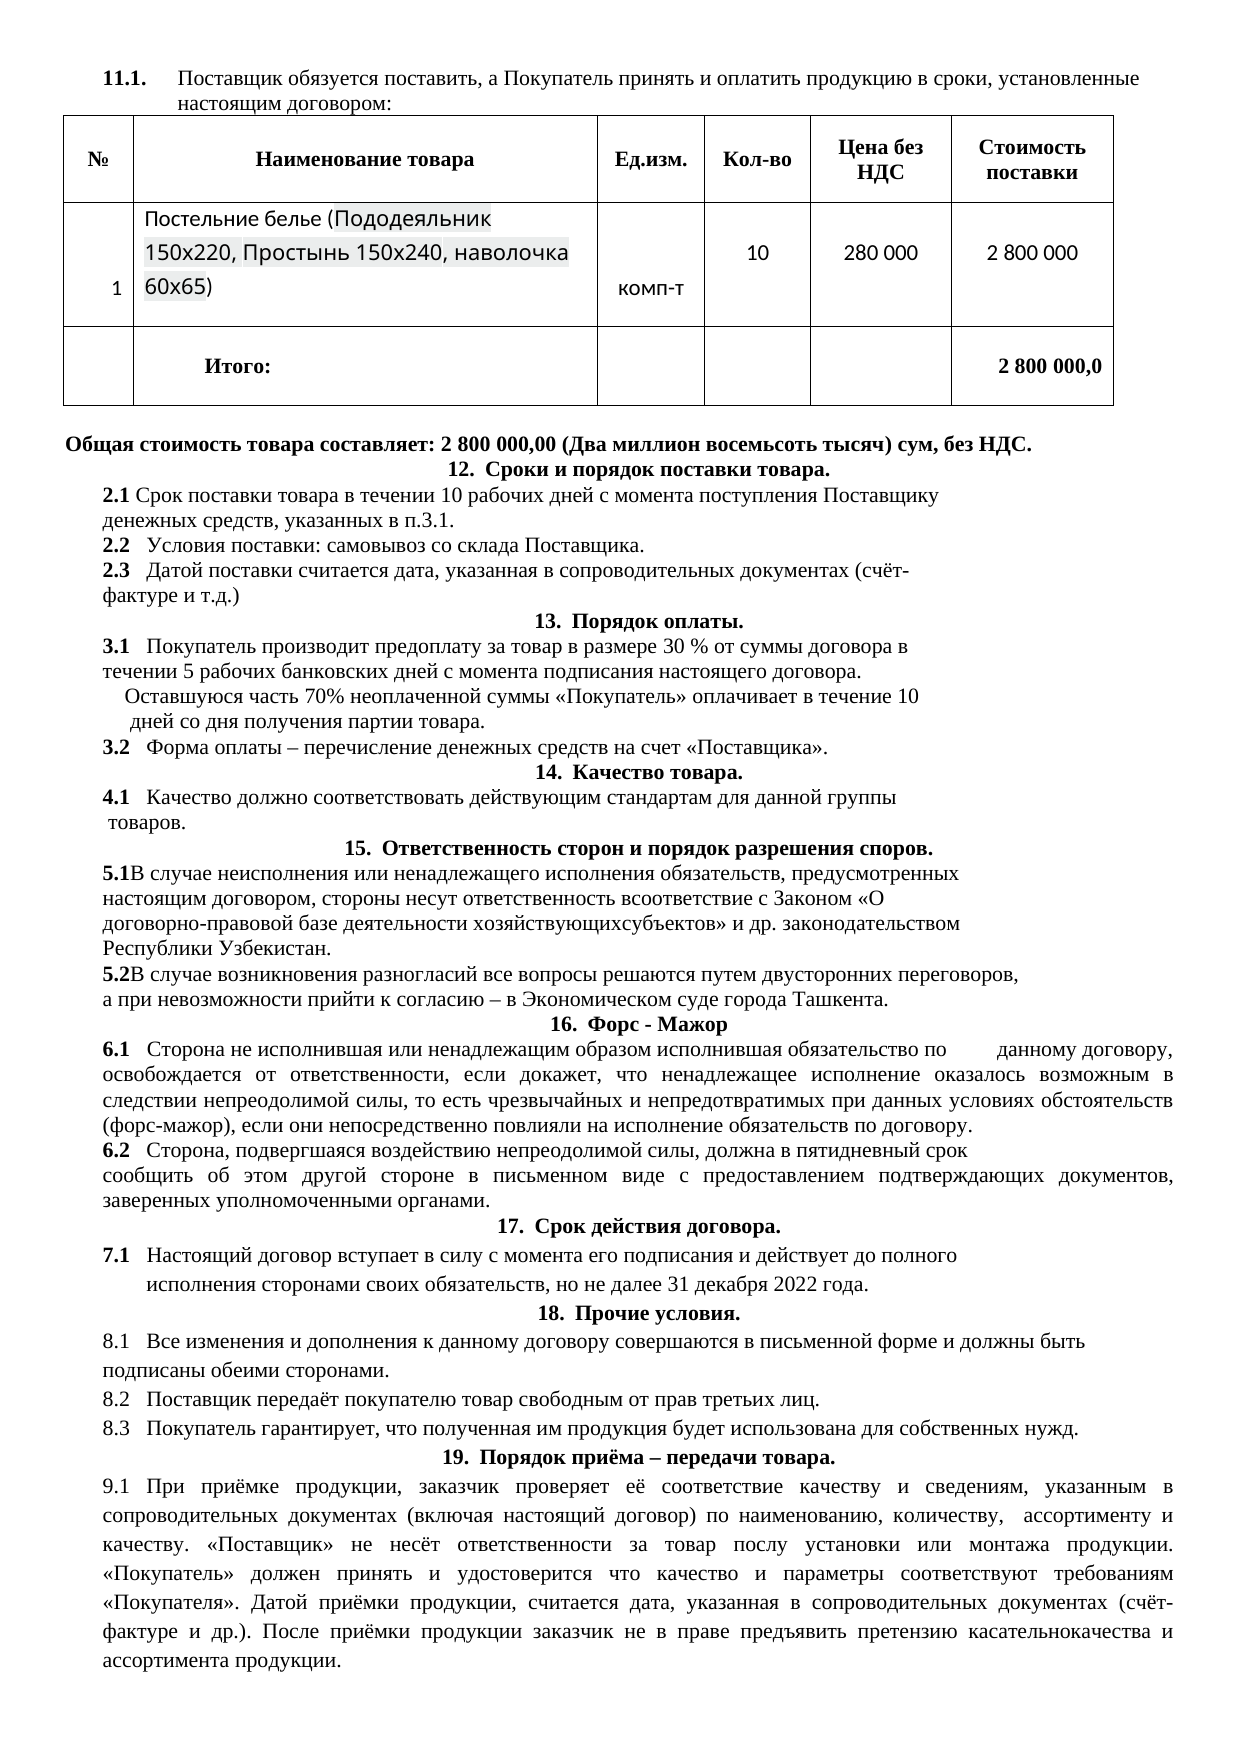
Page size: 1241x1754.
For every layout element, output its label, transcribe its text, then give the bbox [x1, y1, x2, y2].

table_cell 2 800 000 [952, 203, 1113, 326]
text Общая стоимость товара составляет: 2 800 000,00 (Два миллион восемьсоть тысяч) сум, без НДС. [65, 431, 1175, 456]
table_cell [811, 327, 951, 405]
list исполнения сторонами своих обязательств, но не далее 31 декабря 2022 года. [102, 1271, 1175, 1296]
list Порядок оплаты. [102, 608, 1175, 633]
list 2.3 Датой поставки считается дата, указанная в сопроводительных документах (счёт- [102, 557, 1175, 582]
list Форс - Мажор [102, 1011, 1175, 1036]
list фактуре и т.д.) [102, 582, 1175, 608]
list 7.1 Настоящий договор вступает в силу с момента его подписания и действует до полного [102, 1242, 1175, 1267]
list 5.2В случае возникновения разногласий все вопросы решаются путем двусторонних переговоров, [102, 961, 1175, 986]
list 3.1 Покупатель производит предоплату за товар в размере 30 % от суммы договора в [102, 633, 1175, 658]
list Прочие условия. [102, 1299, 1175, 1325]
list 2.2 Условия поставки: самовывоз со склада Поставщика. [102, 532, 1175, 557]
table_header № [64, 116, 133, 202]
list дней со дня получения партии товара. [102, 708, 1175, 734]
text 6.1 Сторона не исполнившая или ненадлежащим образом исполнившая обязательство по данному договору, освобождается от ответственности, если докажет, что ненадлежащее исполнение оказалось возможным в следствии непреодолимой силы, то есть чрезвычайных и непредотвратимых при данных условиях обстоятельств (форс-мажор), если они непосредственно повлияли на исполнение обязательств по договору. [102, 1036, 1175, 1137]
list Оставшуюся часть 70% неоплаченной суммы «Покупатель» оплачивает в течение 10 [102, 683, 1175, 708]
table_cell Постельние белье (Пододеяльник 150х220, Простынь 150х240, наволочка 60х65) [134, 203, 597, 326]
text 9.1 При приёмке продукции, заказчик проверяет её соответствие качеству и сведениям, указанным в сопроводительных документах (включая настоящий договор) по наименованию, количеству, ассортименту и качеству. «Поставщик» не несёт ответственности за товар послу установки или монтажа продукции. «Покупатель» должен принять и удостоверится что качество и параметры соответствуют требованиям «Покупателя». Датой приёмки продукции, считается дата, указанная в сопроводительных документах (счёт-фактуре и др.). После приёмки продукции заказчик не в праве предъявить претензию касательнокачества и ассортимента продукции. [102, 1473, 1175, 1672]
list Республики Узбекистан. [102, 935, 1175, 961]
list течении 5 рабочих банковских дней с момента подписания настоящего договора. [102, 658, 1175, 683]
list а при невозможности прийти к согласию – в Экономическом суде города Ташкента. [102, 986, 1175, 1011]
list Качество товара. [102, 759, 1175, 784]
list договорно-правовой базе деятельности хозяйствующихсубъектов» и др. законодательством [102, 910, 1175, 935]
text товаров. [102, 809, 1175, 834]
list Порядок приёма – передачи товара. [102, 1444, 1175, 1469]
table_cell [598, 327, 704, 405]
list Сроки и порядок поставки товара. [102, 456, 1175, 482]
table_cell комп-т [598, 203, 704, 326]
list 3.2 Форма оплаты – перечисление денежных средств на счет «Поставщика». [102, 734, 1175, 759]
table_cell [705, 327, 810, 405]
table_cell 280 000 [811, 203, 951, 326]
table_header Наименование товара [134, 116, 597, 202]
table_cell [64, 327, 133, 405]
table_cell 2 800 000,0 [952, 327, 1113, 405]
list настоящим договором, стороны несут ответственность всоответствие с Законом «О [102, 885, 1175, 910]
text 8.2 Поставщик передаёт покупателю товар свободным от прав третьих лиц. [102, 1386, 1175, 1412]
list 5.1В случае неисполнения или ненадлежащего исполнения обязательств, предусмотренных [102, 860, 1175, 885]
table_header Цена без НДС [811, 116, 951, 202]
text 4.1 Качество должно соответствовать действующим стандартам для данной группы [102, 784, 1175, 809]
list Ответственность сторон и порядок разрешения споров. [102, 834, 1175, 860]
list Срок действия договора. [102, 1213, 1175, 1238]
text 8.1 Все изменения и дополнения к данному договору совершаются в письменной форме и должны быть подписаны обеими сторонами. [102, 1328, 1175, 1383]
text 8.3 Покупатель гарантирует, что полученная им продукция будет использована для собственных нужд. [102, 1415, 1175, 1441]
table_cell 1 [64, 203, 133, 326]
text сообщить об этом другой стороне в письменном виде с предоставлением подтверждающих документов, заверенных уполномоченными органами. [102, 1162, 1175, 1213]
table_cell Итого: [134, 327, 597, 405]
table_header Стоимость поставки [952, 116, 1113, 202]
list денежных средств, указанных в п.3.1. [102, 507, 1175, 532]
list 2.1 Срок поставки товара в течении 10 рабочих дней с момента поступления Поставщику [102, 482, 1175, 507]
text 6.2 Сторона, подвергшаяся воздействию непреодолимой силы, должна в пятидневный срок [102, 1137, 1175, 1162]
table_header Кол-во [705, 116, 810, 202]
list Поставщик обязуется поставить, а Покупатель принять и оплатить продукцию в сроки, установленные настоящим договором: [102, 65, 1175, 115]
table_header Ед.изм. [598, 116, 704, 202]
table_cell 10 [705, 203, 810, 326]
